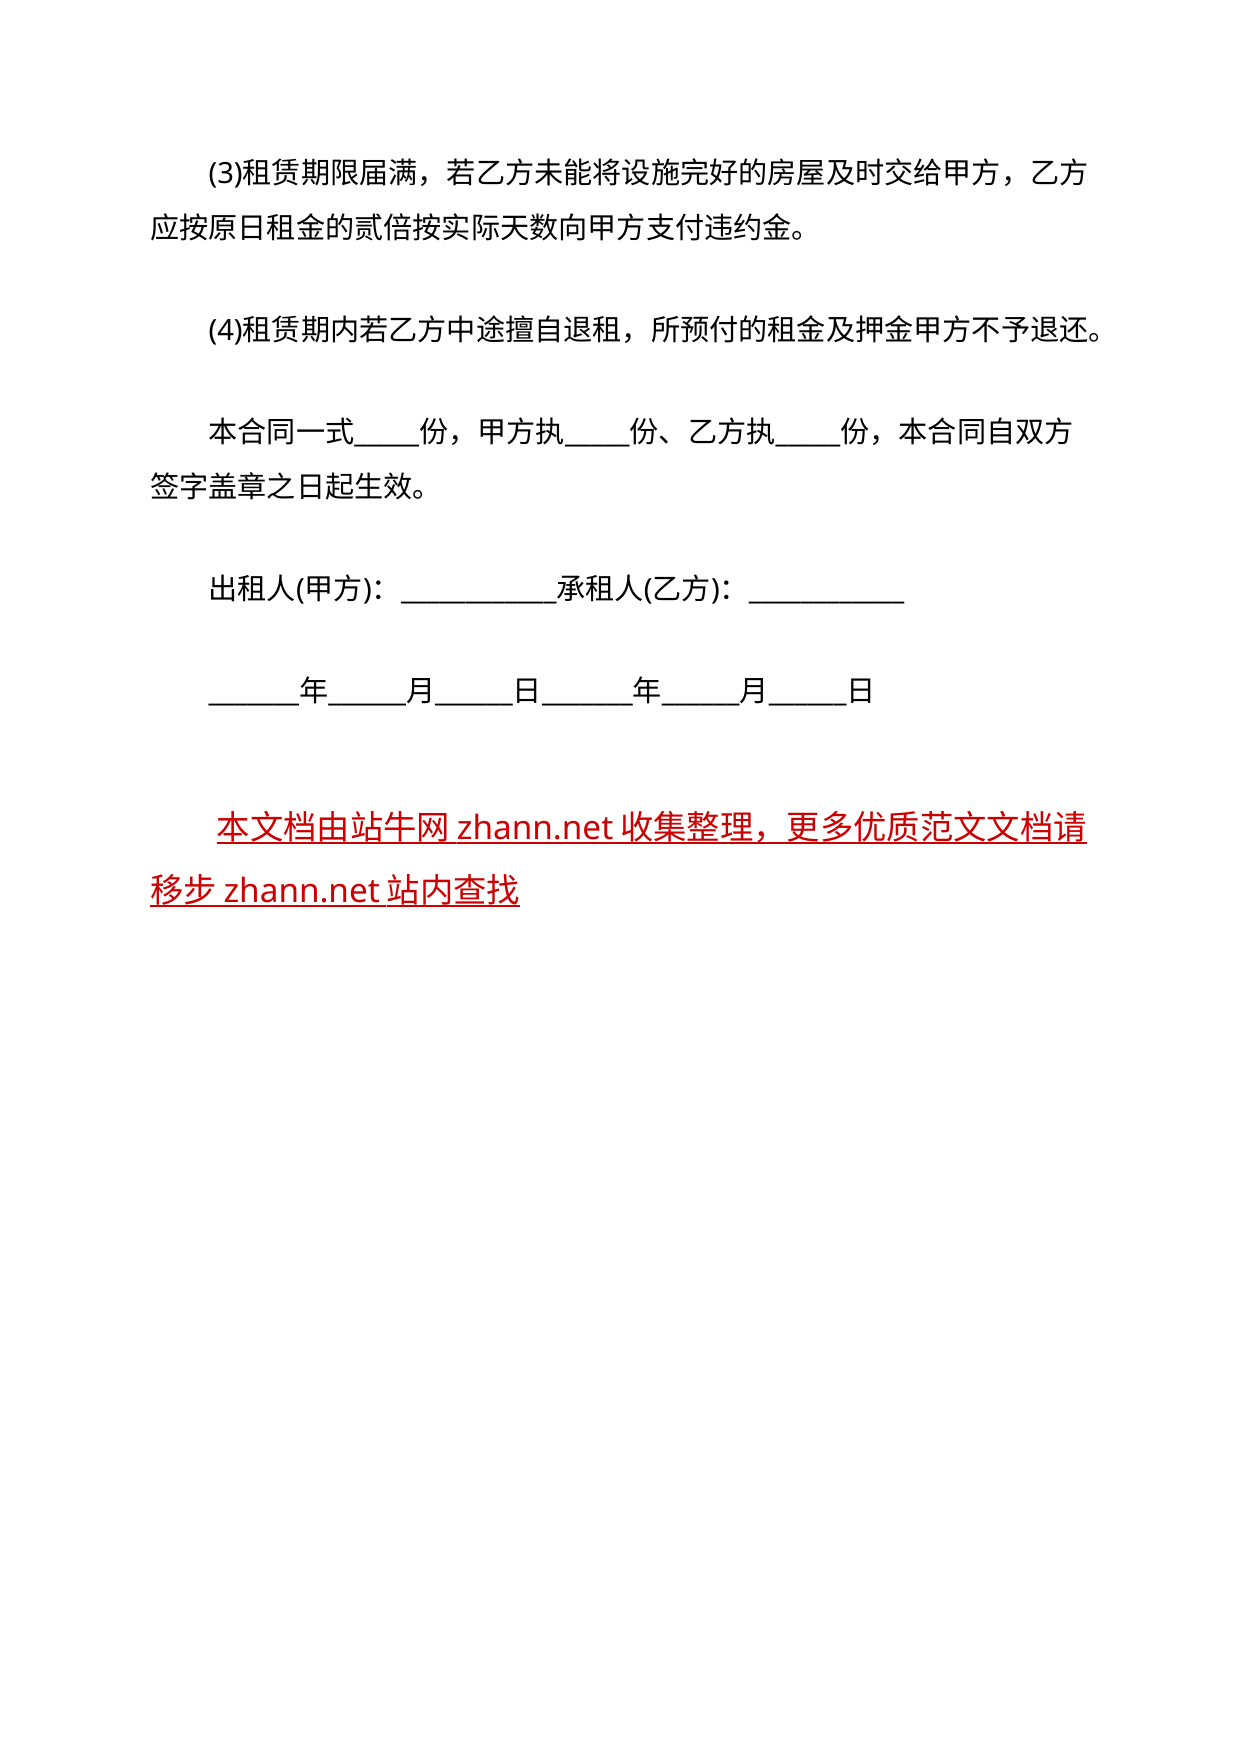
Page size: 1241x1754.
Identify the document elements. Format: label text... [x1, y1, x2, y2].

text (4)租赁期内若乙方中途擅自退租，所预付的租金及押金甲方不予退还。 [150, 307, 1090, 349]
text 本文档由站牛网zhann.net收集整理，更多优质范文文档请移步zhann.net站内查找 [150, 801, 1090, 912]
text 出租人(甲方)：____________承租人(乙方)：____________ [150, 566, 1090, 608]
text (3)租赁期限届满，若乙方未能将设施完好的房屋及时交给甲方，乙方应按原日租金的贰倍按实际天数向甲方支付违约金。 [150, 150, 1090, 247]
text 本合同一式_____份，甲方执_____份、乙方执_____份，本合同自双方签字盖章之日起生效。 [150, 409, 1090, 506]
text _______年______月______日_______年______月______日 [150, 667, 1090, 710]
